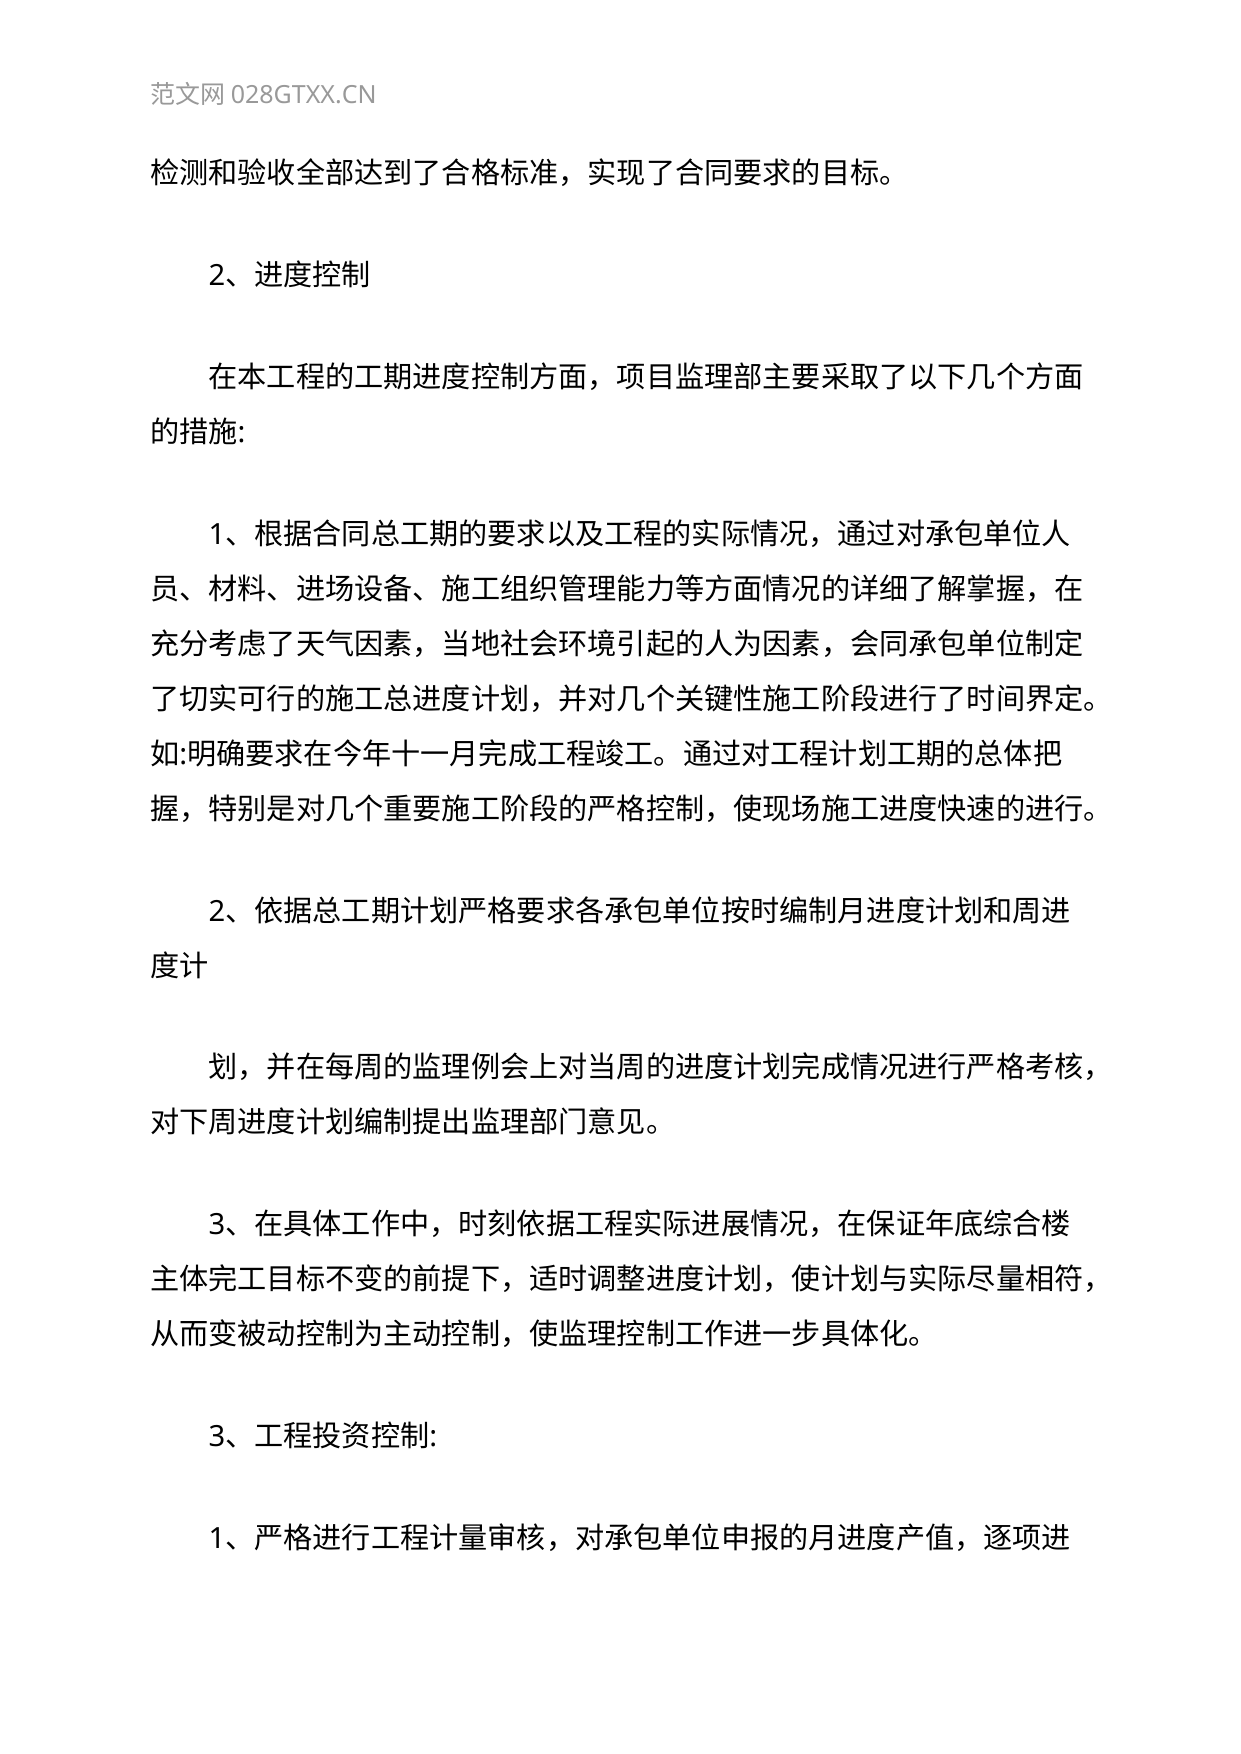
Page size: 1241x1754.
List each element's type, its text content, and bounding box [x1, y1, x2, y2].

text 2、进度控制 [150, 252, 1090, 294]
text 在本工程的工期进度控制方面，项目监理部主要采取了以下几个方面的措施: [150, 354, 1090, 451]
text 划，并在每周的监理例会上对当周的进度计划完成情况进行严格考核，对下周进度计划编制提出监理部门意见。 [150, 1044, 1090, 1141]
text 3、在具体工作中，时刻依据工程实际进展情况，在保证年底综合楼主体完工目标不变的前提下，适时调整进度计划，使计划与实际尽量相符，从而变被动控制为主动控制，使监理控制工作进一步具体化。 [150, 1201, 1090, 1353]
text 2、依据总工期计划严格要求各承包单位按时编制月进度计划和周进度计 [150, 887, 1090, 984]
text 1、根据合同总工期的要求以及工程的实际情况，通过对承包单位人员、材料、进场设备、施工组织管理能力等方面情况的详细了解掌握，在充分考虑了天气因素，当地社会环境引起的人为因素，会同承包单位制定了切实可行的施工总进度计划，并对几个关键性施工阶段进行了时间界定。如:明确要求在今年十一月完成工程竣工。通过对工程计划工期的总体把握，特别是对几个重要施工阶段的严格控制，使现场施工进度快速的进行。 [150, 511, 1090, 828]
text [150, 150, 1090, 192]
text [150, 1514, 1090, 1557]
text 3、工程投资控制: [150, 1412, 1090, 1454]
